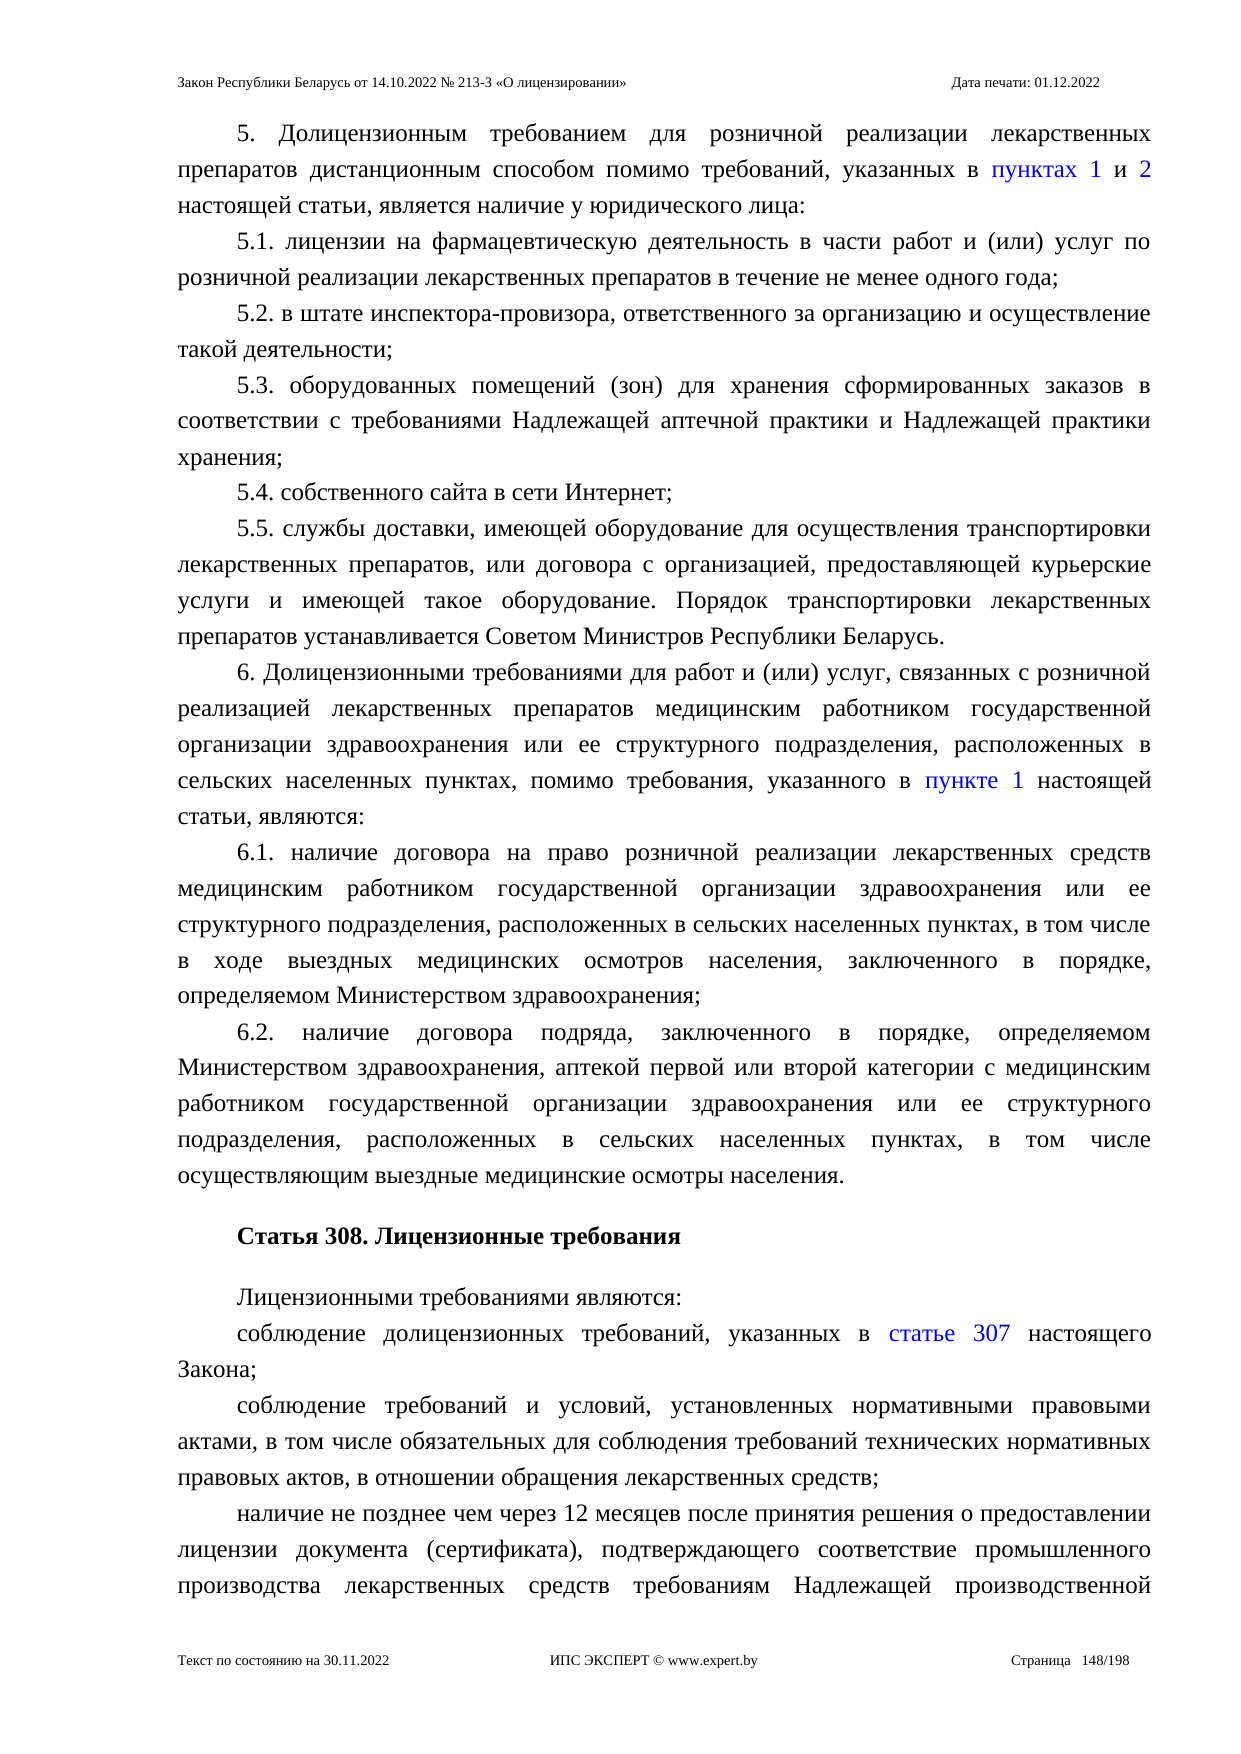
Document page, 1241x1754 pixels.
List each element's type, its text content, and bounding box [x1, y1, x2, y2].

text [177, 1498, 1152, 1598]
text 5.5. службы доставки, имеющей оборудование для осуществления транспортировки лекарственных препаратов, или договора с организацией, предоставляющей курьерские услуги и имеющей такое оборудование. Порядок транспортировки лекарственных препаратов устанавливается Советом Министров Республики Беларусь. [177, 513, 1152, 650]
text 6.2. наличие договора подряда, заключенного в порядке, определяемом Министерством здравоохранения, аптекой первой или второй категории с медицинским работником государственной организации здравоохранения или ее структурного подразделения, расположенных в сельских населенных пунктах, в том числе осуществляющим выездные медицинские осмотры населения. [177, 1017, 1152, 1189]
text 5.1. лицензии на фармацевтическую деятельность в части работ и (или) услуг по розничной реализации лекарственных препаратов в течение не менее одного года; [177, 226, 1152, 291]
text 6.1. наличие договора на право розничной реализации лекарственных средств медицинским работником государственной организации здравоохранения или ее структурного подразделения, расположенных в сельских населенных пунктах, в том числе в ходе выездных медицинских осмотров населения, заключенного в порядке, определяемом Министерством здравоохранения; [177, 837, 1152, 1009]
text 5.4. собственного сайта в сети Интернет; [177, 477, 1152, 506]
text 6. Долицензионными требованиями для работ и (или) услуг, связанных с розничной реализацией лекарственных препаратов медицинским работником государственной организации здравоохранения или ее структурного подразделения, расположенных в сельских населенных пунктах, помимо требования, указанного в пункте 1 настоящей статьи, являются: [177, 657, 1152, 830]
text Статья 308. Лицензионные требования [237, 1221, 1152, 1250]
text Лицензионными требованиями являются: [177, 1282, 1152, 1311]
text 5. Долицензионным требованием для розничной реализации лекарственных препаратов дистанционным способом помимо требований, указанных в пунктах 1 и 2 настоящей статьи, является наличие у юридического лица: [177, 118, 1152, 219]
text 5.3. оборудованных помещений (зон) для хранения сформированных заказов в соответствии с требованиями Надлежащей аптечной практики и Надлежащей практики хранения; [177, 370, 1152, 470]
text 5.2. в штате инспектора-провизора, ответственного за организацию и осуществление такой деятельности; [177, 298, 1152, 362]
text соблюдение долицензионных требований, указанных в статье 307 настоящего Закона; [177, 1318, 1152, 1383]
text соблюдение требований и условий, установленных нормативными правовыми актами, в том числе обязательных для соблюдения требований технических нормативных правовых актов, в отношении обращения лекарственных средств; [177, 1390, 1152, 1491]
